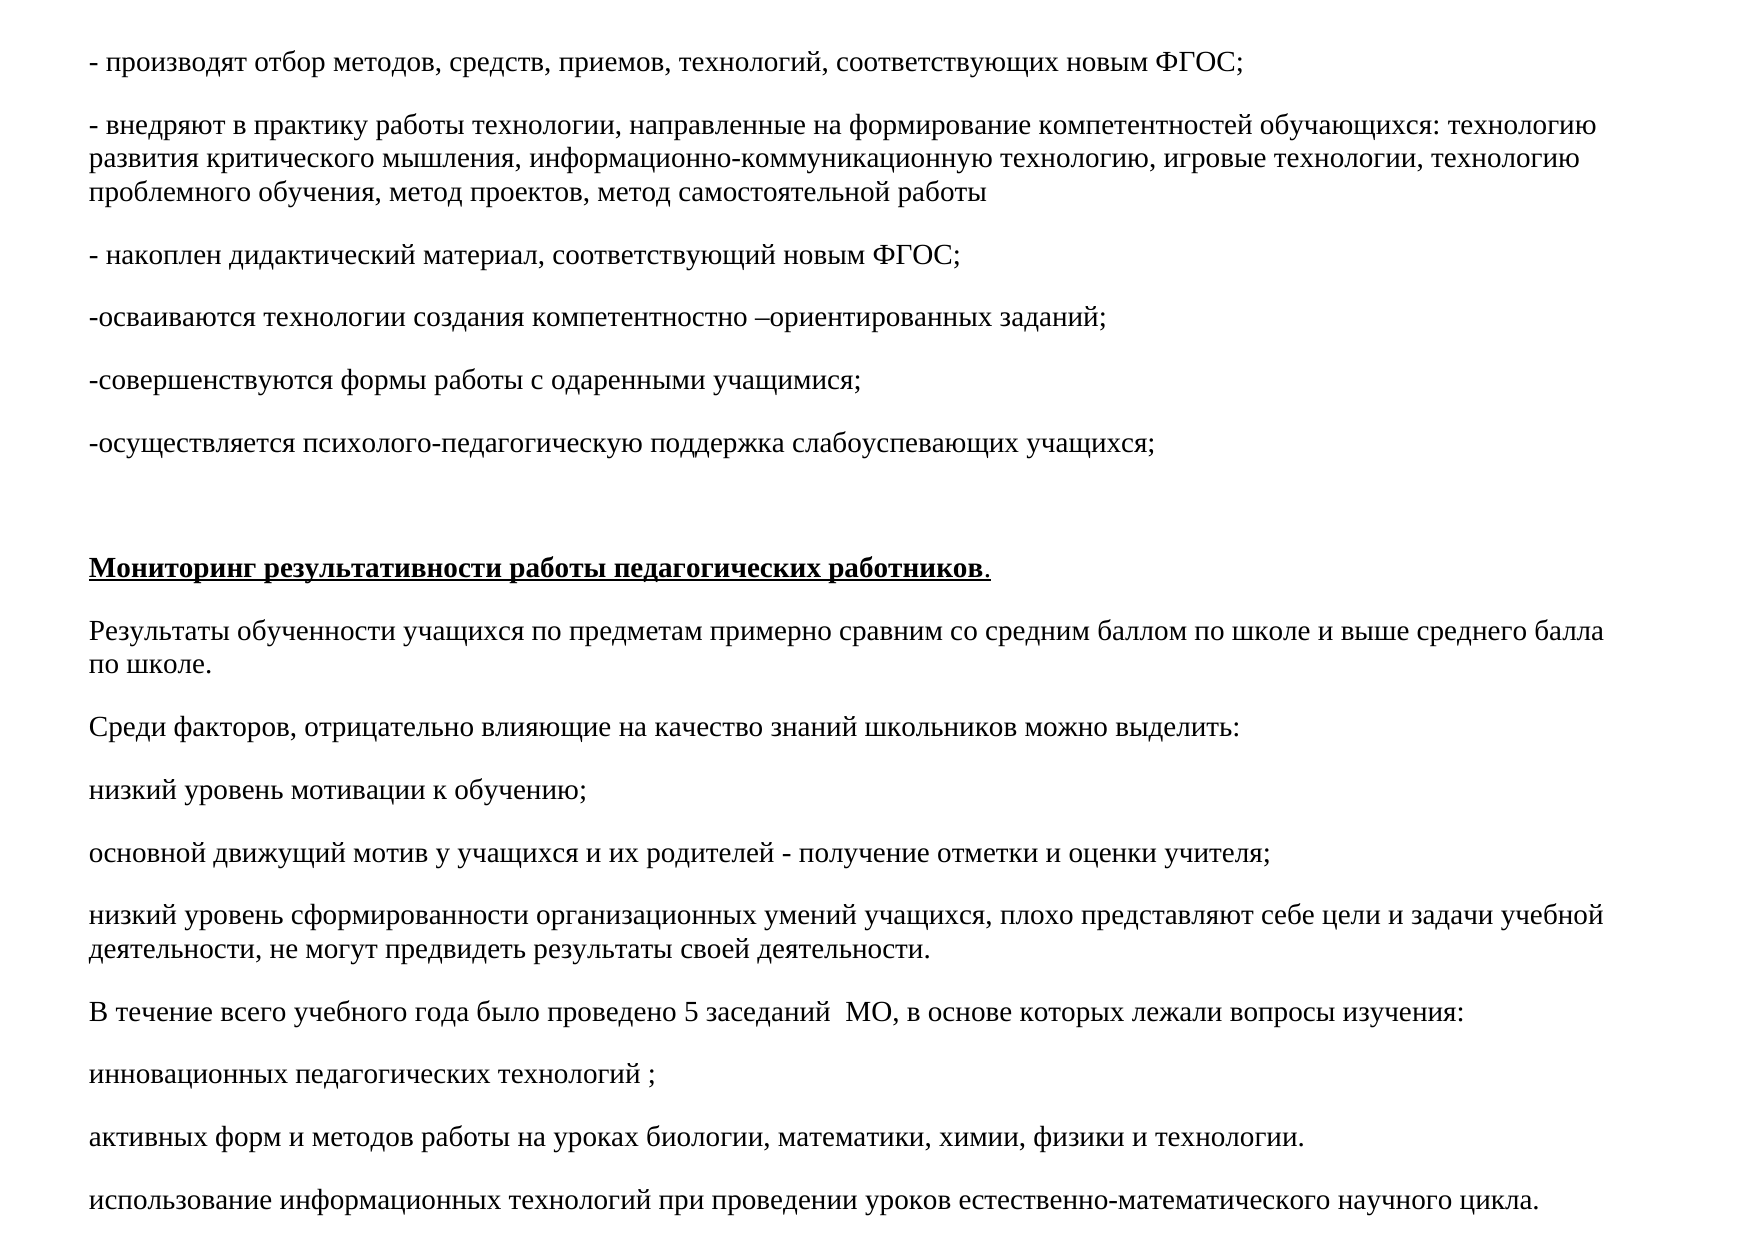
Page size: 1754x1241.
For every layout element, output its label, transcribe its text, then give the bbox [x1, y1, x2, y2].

text В течение всего учебного года было проведено 5 заседаний МО, в основе которых лежали вопросы изучения: [89, 994, 1636, 1027]
text - накоплен дидактический материал, соответствующий новым ФГОС; [89, 237, 1636, 270]
text инновационных педагогических технологий ; [89, 1056, 1636, 1090]
text -осуществляется психолого-педагогическую поддержка слабоуспевающих учащихся; [89, 425, 1636, 458]
text Результаты обученности учащихся по предметам примерно сравним со средним баллом по школе и выше среднего балла по школе. [89, 613, 1636, 680]
text Мониторинг результативности работы педагогических работников. [89, 550, 1636, 584]
text основной движущий мотив у учащихся и их родителей - получение отметки и оценки учителя; [89, 835, 1636, 868]
text активных форм и методов работы на уроках биологии, математики, химии, физики и технологии. [89, 1119, 1636, 1153]
text Среди факторов, отрицательно влияющие на качество знаний школьников можно выделить: [89, 709, 1636, 743]
text - производят отбор методов, средств, приемов, технологий, соответствующих новым ФГОС; [89, 44, 1636, 78]
text использование информационных технологий при проведении уроков естественно-математического научного цикла. [89, 1182, 1636, 1215]
text - внедряют в практику работы технологии, направленные на формирование компетентностей обучающихся: технологию развития критического мышления, информационно-коммуникационную технологию, игровые технологии, технологию проблемного обучения, метод проектов, метод самостоятельной работы [89, 107, 1636, 208]
text -совершенствуются формы работы с одаренными учащимися; [89, 362, 1636, 396]
text низкий уровень сформированности организационных умений учащихся, плохо представляют себе цели и задачи учебной деятельности, не могут предвидеть результаты своей деятельности. [89, 897, 1636, 964]
text -осваиваются технологии создания компетентностно –ориентированных заданий; [89, 299, 1636, 333]
text низкий уровень мотивации к обучению; [89, 772, 1636, 806]
